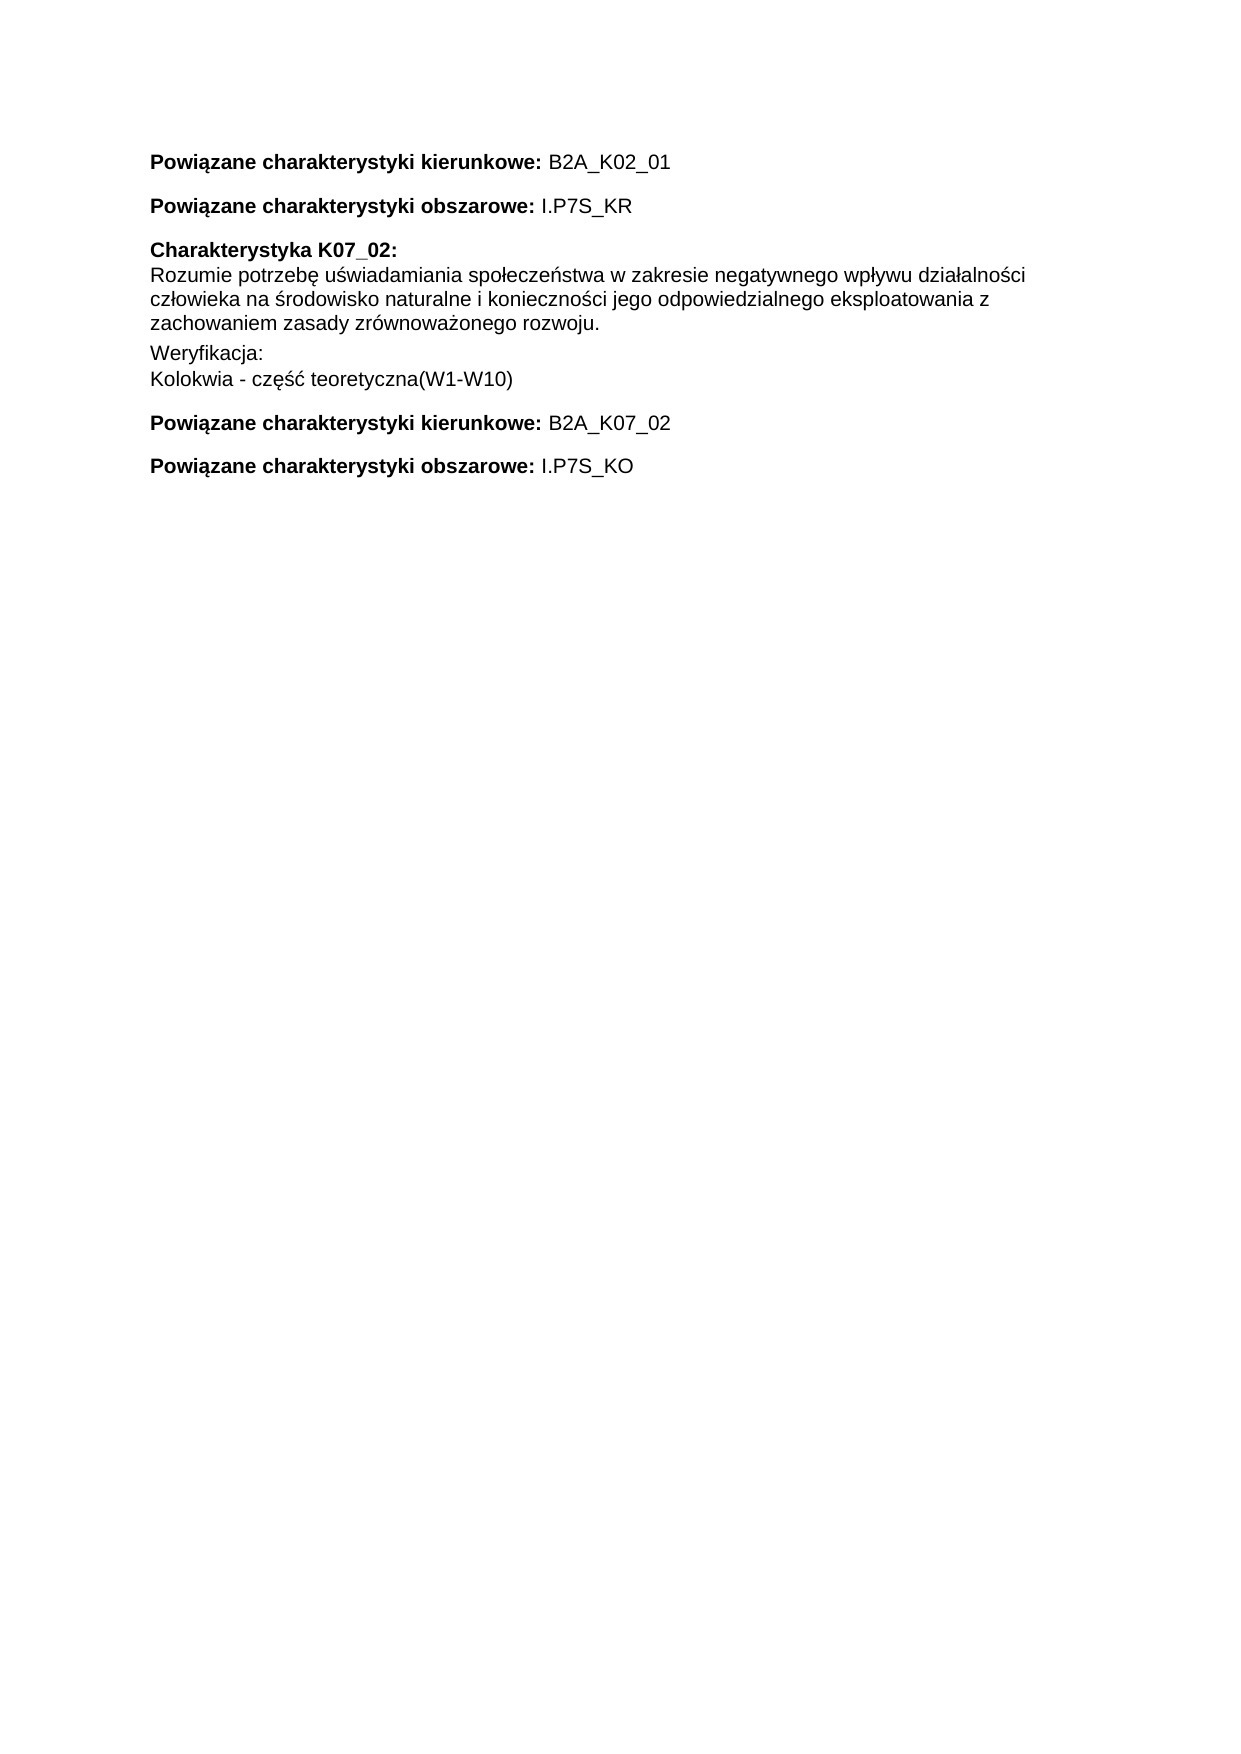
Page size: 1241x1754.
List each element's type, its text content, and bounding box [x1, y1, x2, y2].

text Powiązane charakterystyki obszarowe: I.P7S_KR [150, 194, 1090, 218]
text Powiązane charakterystyki kierunkowe: B2A_K02_01 [150, 150, 1090, 174]
text Kolokwia - część teoretyczna(W1-W10) [150, 367, 1090, 391]
text Weryfikacja: [150, 341, 1090, 364]
text Rozumie potrzebę uświadamiania społeczeństwa w zakresie negatywnego wpływu działalności człowieka na środowisko naturalne i konieczności jego odpowiedzialnego eksploatowania z zachowaniem zasady zrównoważonego rozwoju. [150, 262, 1090, 334]
text Charakterystyka K07_02: [150, 237, 1090, 261]
text Powiązane charakterystyki obszarowe: I.P7S_KO [150, 454, 1090, 478]
text Powiązane charakterystyki kierunkowe: B2A_K07_02 [150, 410, 1090, 434]
